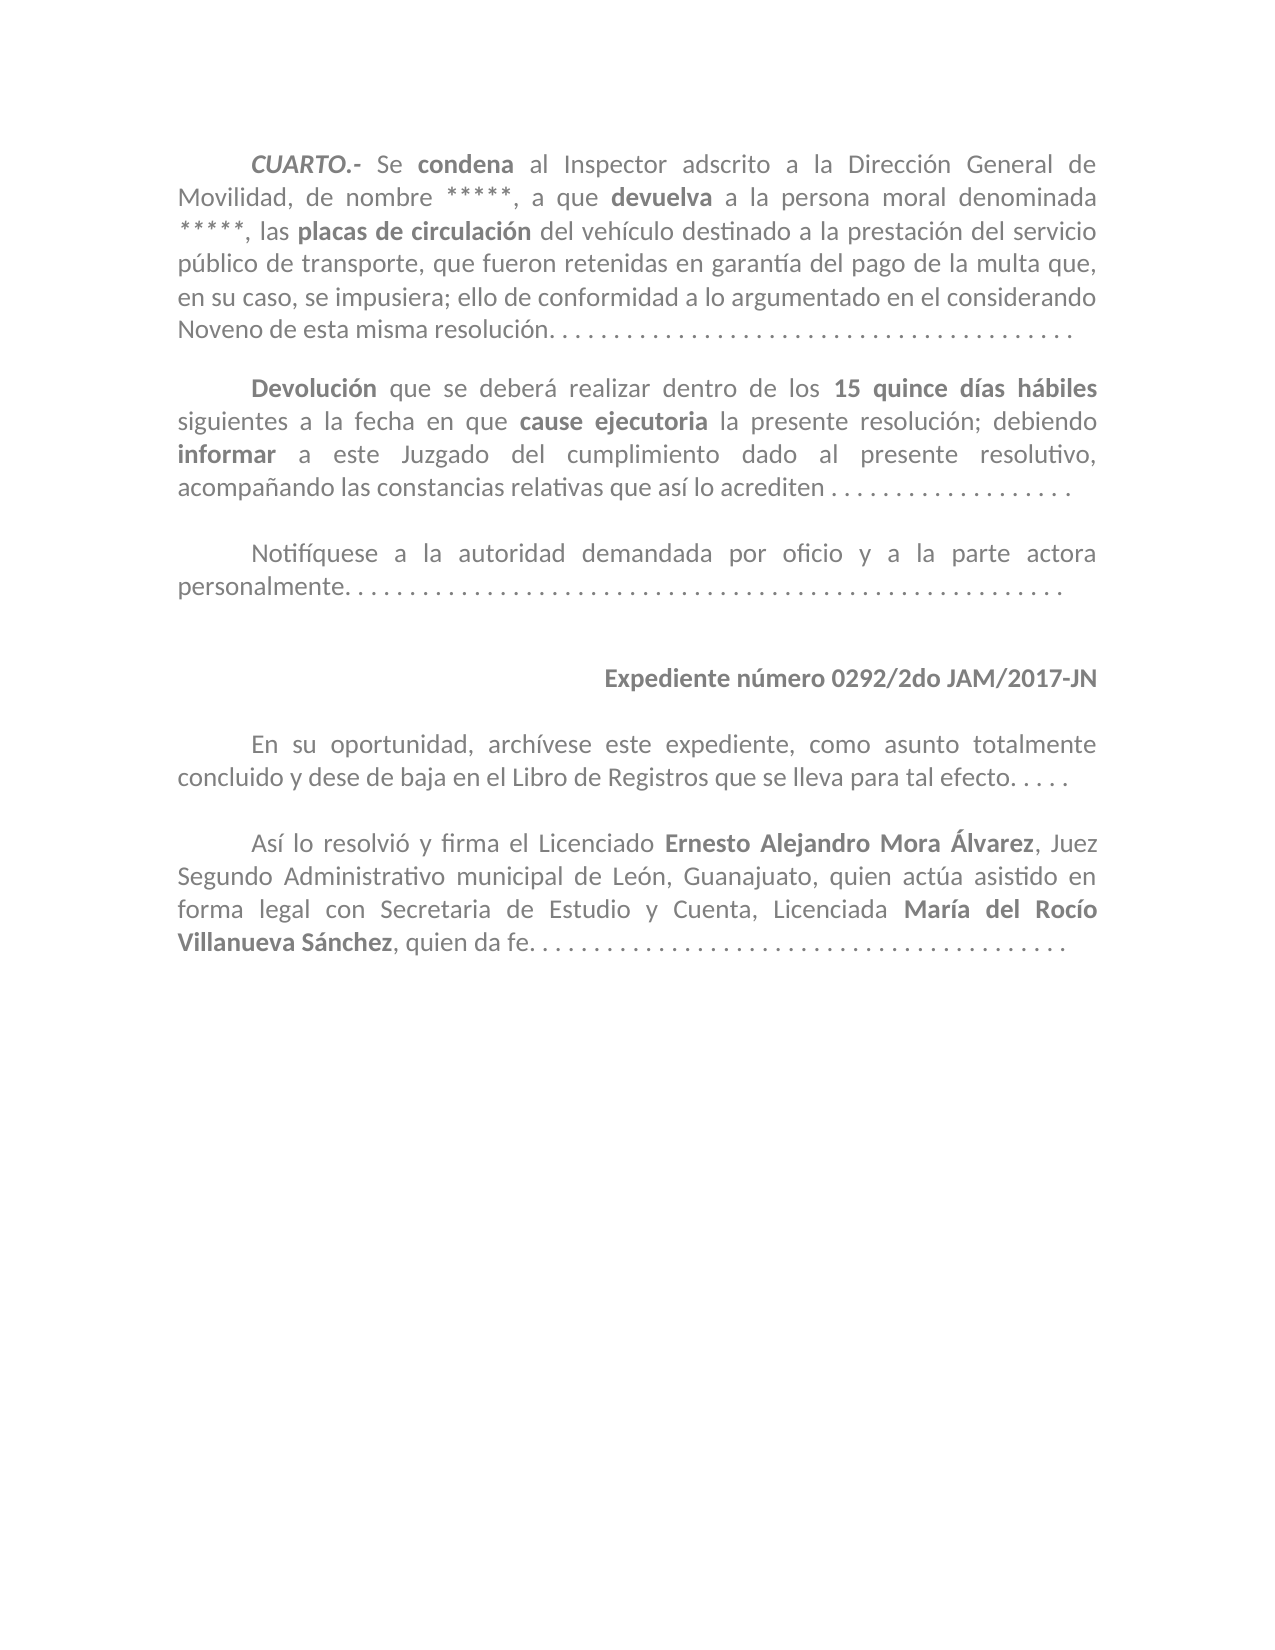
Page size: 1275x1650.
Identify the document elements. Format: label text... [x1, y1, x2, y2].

text CUARTO.- Se condena al Inspector adscrito a la Dirección General de Movilidad, de nombre *****, a que devuelva a la persona moral denominada *****, las placas de circulación del vehículo destinado a la prestación del servicio público de transporte, que fueron retenidas en garantía del pago de la multa que, en su caso, se impusiera; ello de conformidad a lo argumentado en el considerando Noveno de esta misma resolución. . . . . . . . . . . . . . . . . . . . . . . . . . . . . . . . . . . . . . . . . [177, 148, 1098, 346]
text Así lo resolvió y firma el Licenciado Ernesto Alejandro Mora Álvarez, Juez Segundo Administrativo municipal de León, Guanajuato, quien actúa asistido en forma legal con Secretaria de Estudio y Cuenta, Licenciada María del Rocío Villanueva Sánchez, quien da fe. . . . . . . . . . . . . . . . . . . . . . . . . . . . . . . . . . . . . . . . . . [177, 826, 1098, 958]
text Expediente número 0292/2do JAM/2017-JN [177, 661, 1098, 694]
text Devolución que se deberá realizar dentro de los 15 quince días hábiles siguientes a la fecha en que cause ejecutoria la presente resolución; debiendo informar a este Juzgado del cumplimiento dado al presente resolutivo, acompañando las constancias relativas que así lo acrediten . . . . . . . . . . . . . . . . . . . [177, 371, 1098, 503]
text Notifíquese a la autoridad demandada por oficio y a la parte actora personalmente. . . . . . . . . . . . . . . . . . . . . . . . . . . . . . . . . . . . . . . . . . . . . . . . . . . . . . . . [177, 536, 1098, 602]
text En su oportunidad, archívese este expediente, como asunto totalmente concluido y dese de baja en el Libro de Registros que se lleva para tal efecto. . . . . [177, 727, 1098, 793]
